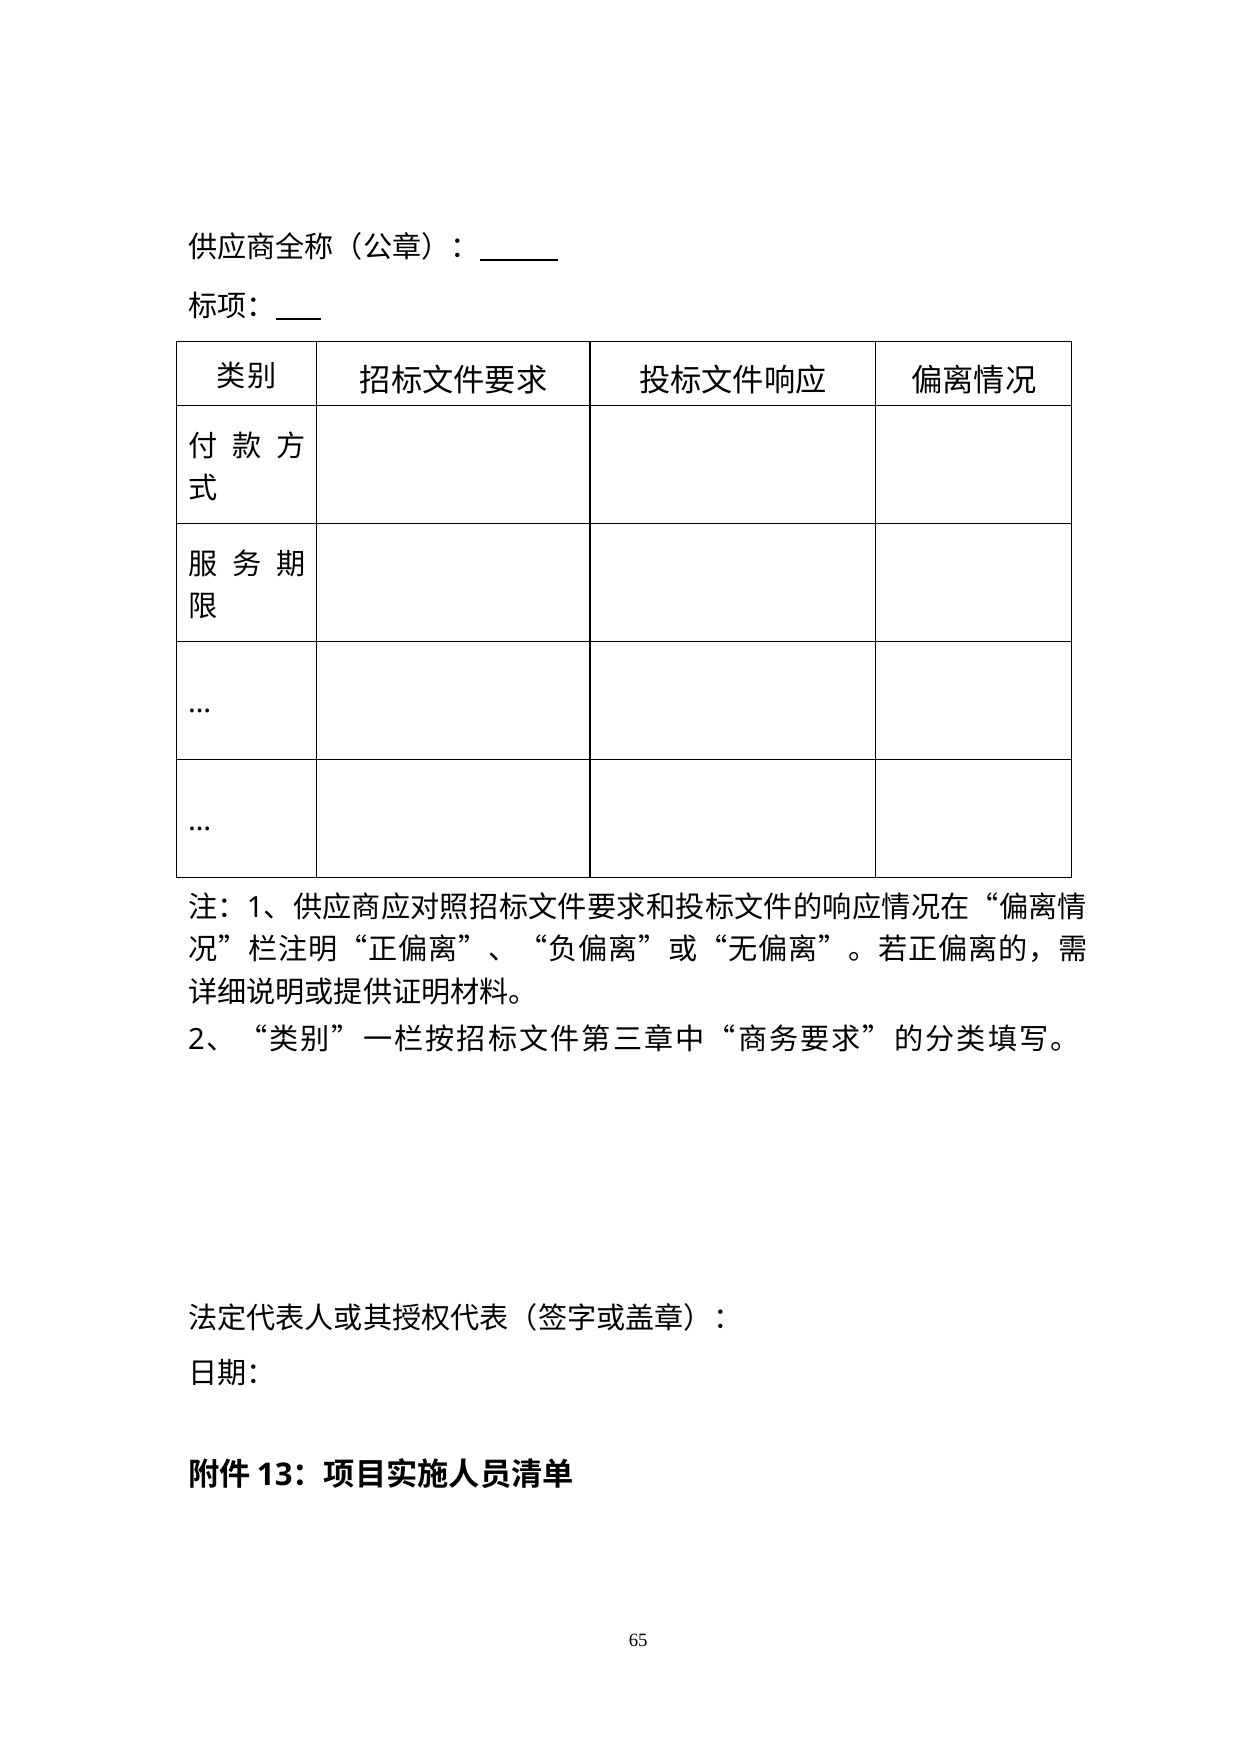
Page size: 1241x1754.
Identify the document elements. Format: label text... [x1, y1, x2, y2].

table_cell 服务期限 [177, 524, 316, 641]
text 法定代表人或其授权代表（签字或盖章）： [188, 1295, 1088, 1337]
table_cell [876, 760, 1071, 877]
table_header 投标文件响应 [591, 342, 875, 405]
table_cell [317, 760, 589, 877]
table_header 招标文件要求 [317, 342, 589, 405]
table_cell [876, 642, 1071, 759]
table_cell [591, 524, 875, 641]
text 标项： [188, 282, 1088, 324]
table_cell … [177, 642, 316, 759]
text 日期： [188, 1350, 1088, 1392]
table_cell [317, 642, 589, 759]
text 附件13：项目实施人员清单 [188, 1449, 1088, 1495]
text 供应商全称（公章）： [188, 223, 1088, 266]
table_cell [876, 406, 1071, 523]
table_cell 付款方式 [177, 406, 316, 523]
table_cell [591, 406, 875, 523]
table_header 类别 [177, 342, 316, 405]
table_cell [591, 642, 875, 759]
table_cell [317, 406, 589, 523]
text 2、“类别”一栏按招标文件第三章中“商务要求”的分类填写。 [188, 1016, 1088, 1058]
text 注：1、供应商应对照招标文件要求和投标文件的响应情况在“偏离情况”栏注明“正偏离”、“负偏离”或“无偏离”。若正偏离的，需详细说明或提供证明材料。 [188, 883, 1088, 1010]
table_header 偏离情况 [876, 342, 1071, 405]
table_cell [317, 524, 589, 641]
table_cell … [177, 760, 316, 877]
table_cell [591, 760, 875, 877]
table_cell [876, 524, 1071, 641]
